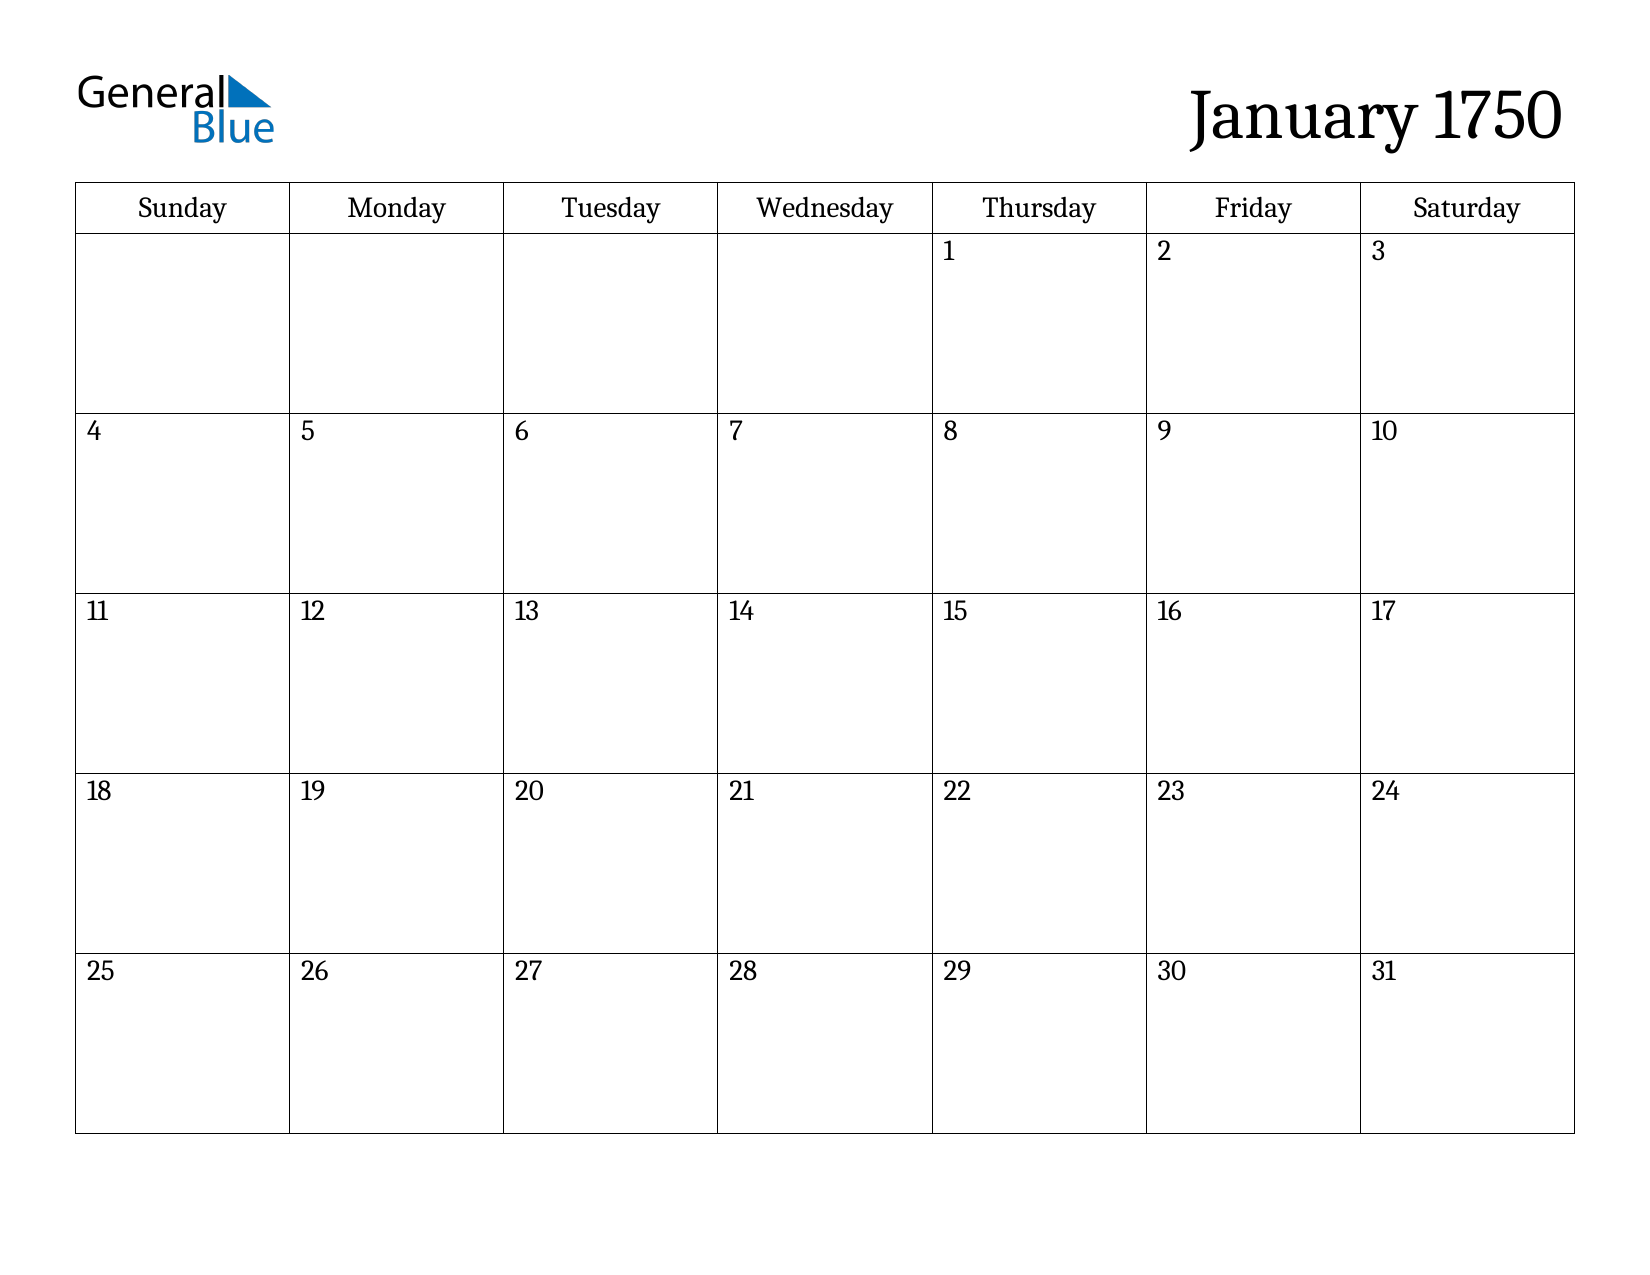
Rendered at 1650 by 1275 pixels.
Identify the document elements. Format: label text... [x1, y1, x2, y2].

table_cell 29 [933, 954, 1146, 987]
table_cell [76, 234, 289, 267]
table_cell 28 [718, 954, 932, 987]
table_cell [76, 267, 289, 413]
table_cell 31 [1361, 954, 1574, 987]
table_cell 12 [290, 594, 503, 627]
table_cell 10 [1361, 414, 1574, 447]
table_cell [290, 808, 503, 953]
table_cell 26 [290, 954, 503, 987]
table_cell [1361, 627, 1574, 773]
table_header [76, 75, 503, 182]
table_cell 7 [718, 414, 932, 447]
table_cell [933, 267, 1146, 413]
table_cell 15 [933, 594, 1146, 627]
table_cell 14 [718, 594, 932, 627]
table_cell 1 [933, 234, 1146, 267]
table_cell [1147, 808, 1360, 953]
table_cell 23 [1147, 774, 1360, 807]
table_cell 24 [1361, 774, 1574, 807]
table_cell [290, 267, 503, 413]
table_header January 1750 [504, 75, 1574, 182]
table_cell [933, 808, 1146, 953]
table_cell [1361, 988, 1574, 1133]
table_cell 9 [1147, 414, 1360, 447]
table_cell Tuesday [504, 183, 717, 233]
table_cell [290, 988, 503, 1133]
table_cell [1147, 627, 1360, 773]
table_cell 13 [504, 594, 717, 627]
table_cell [1147, 988, 1360, 1133]
table_cell Thursday [933, 183, 1146, 233]
table_cell 6 [504, 414, 717, 447]
table_cell 20 [504, 774, 717, 807]
table_cell 30 [1147, 954, 1360, 987]
table_cell [1361, 448, 1574, 593]
table_cell [504, 627, 717, 773]
table_cell [290, 448, 503, 593]
table_cell [718, 234, 932, 267]
table_cell [76, 627, 289, 773]
table_cell [933, 988, 1146, 1133]
table_cell 27 [504, 954, 717, 987]
table_cell [718, 808, 932, 953]
table_cell [1361, 808, 1574, 953]
table_cell 2 [1147, 234, 1360, 267]
table_cell [504, 267, 717, 413]
table_cell 18 [76, 774, 289, 807]
table_cell [290, 627, 503, 773]
table_cell 8 [933, 414, 1146, 447]
table_cell [504, 234, 717, 267]
picture [78, 75, 274, 143]
table_cell 11 [76, 594, 289, 627]
table_cell 17 [1361, 594, 1574, 627]
table_cell 19 [290, 774, 503, 807]
table_cell [1147, 448, 1360, 593]
table_cell [76, 808, 289, 953]
table_cell [504, 808, 717, 953]
table_cell [718, 988, 932, 1133]
table_cell 16 [1147, 594, 1360, 627]
table_cell [504, 988, 717, 1133]
table_cell Monday [290, 183, 503, 233]
table_cell 4 [76, 414, 289, 447]
table_cell Saturday [1361, 183, 1574, 233]
table_cell [1147, 267, 1360, 413]
table_cell [290, 234, 503, 267]
table_cell Wednesday [718, 183, 932, 233]
table_cell 21 [718, 774, 932, 807]
table_cell 25 [76, 954, 289, 987]
table_cell 3 [1361, 234, 1574, 267]
table_cell [718, 627, 932, 773]
table_cell 22 [933, 774, 1146, 807]
table_cell [76, 988, 289, 1133]
table_cell Friday [1147, 183, 1360, 233]
table_cell [1361, 267, 1574, 413]
table_cell [76, 448, 289, 593]
table_cell Sunday [76, 183, 289, 233]
table_cell [933, 448, 1146, 593]
table_cell [504, 448, 717, 593]
table_cell 5 [290, 414, 503, 447]
table_cell [718, 267, 932, 413]
table_cell [718, 448, 932, 593]
table_cell [933, 627, 1146, 773]
